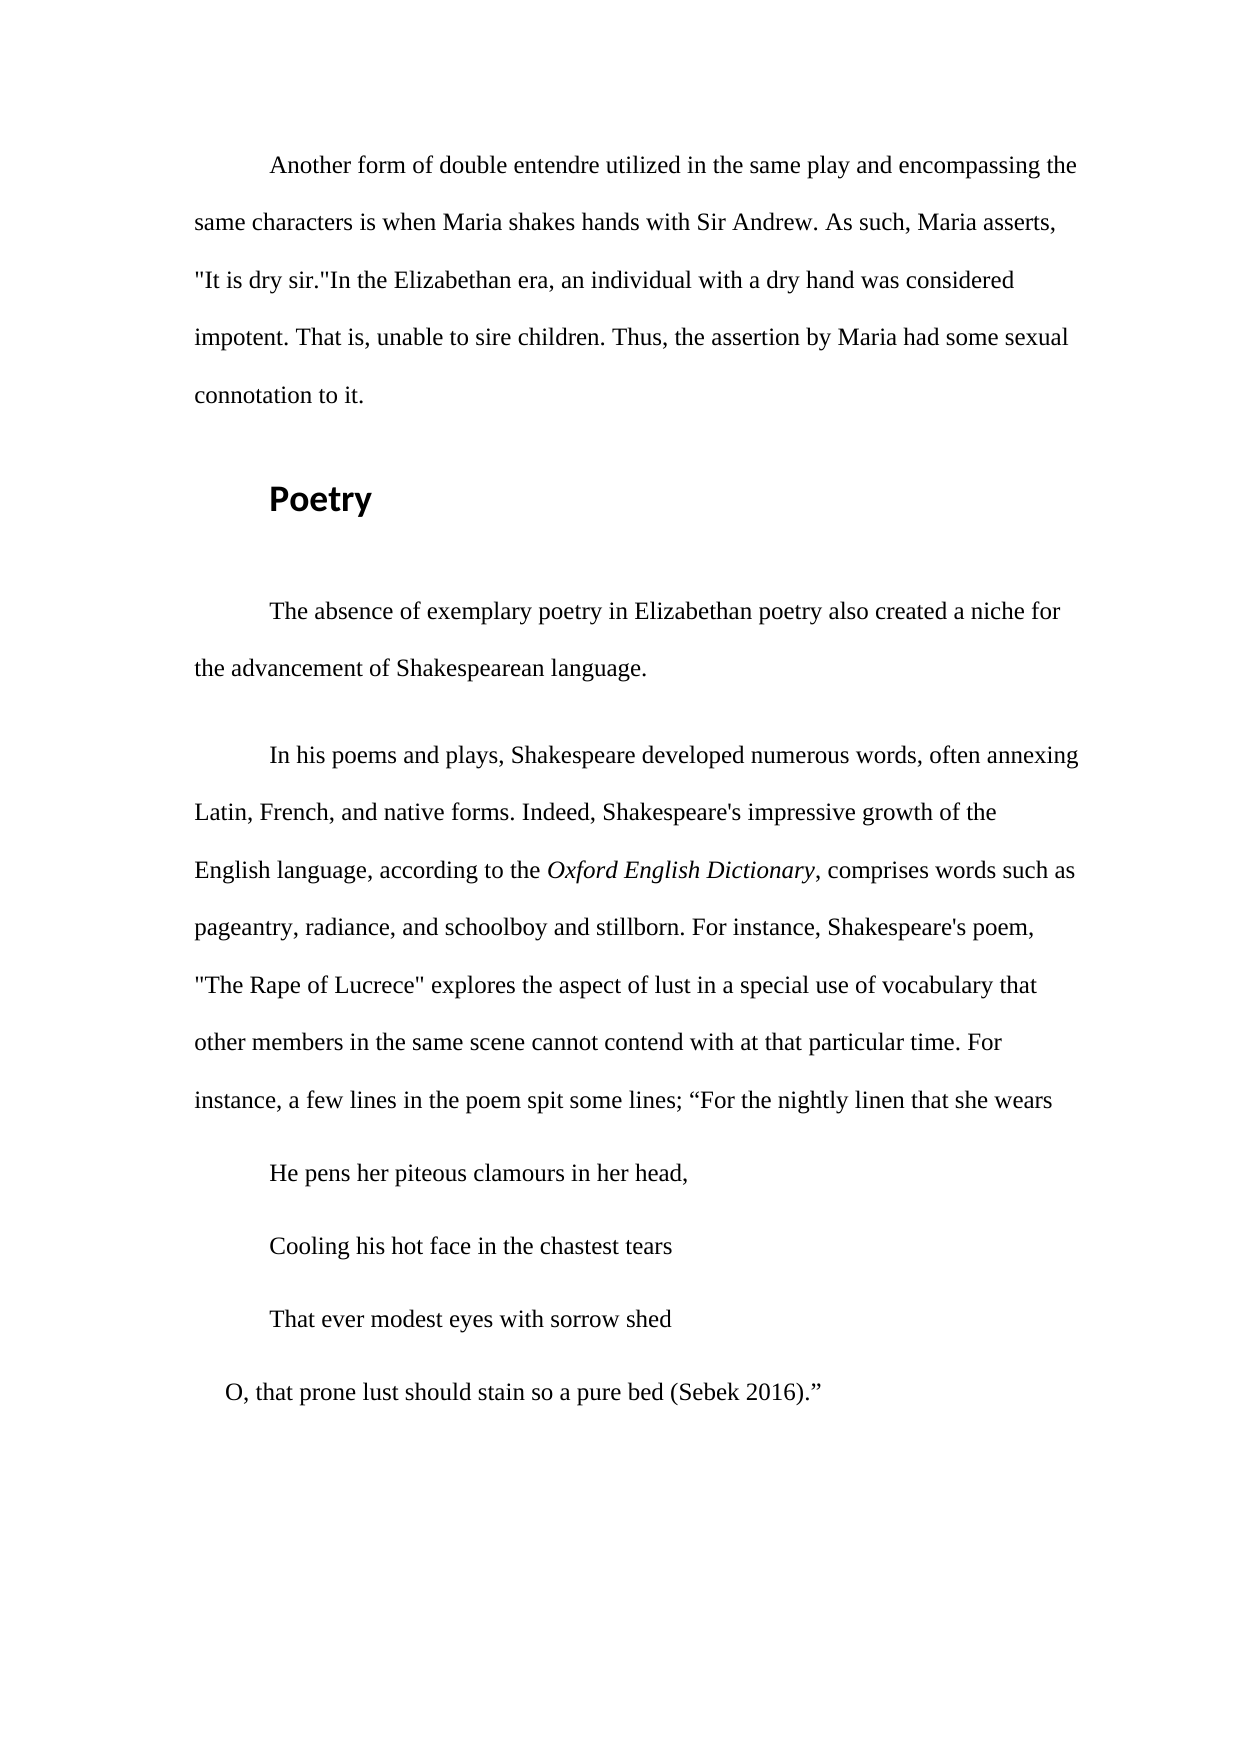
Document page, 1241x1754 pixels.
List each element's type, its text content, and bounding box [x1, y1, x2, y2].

text O, that prone lust should stain so a pure bed (Sebek 2016).” [150, 1377, 1090, 1406]
text The absence of exemplary poetry in Elizabethan poetry also created a niche for the advancement of Shakespearean language. [194, 596, 1079, 682]
text That ever modest eyes with sorrow shed [194, 1304, 1079, 1333]
text He pens her piteous clamours in her head, [194, 1158, 1079, 1187]
text Another form of double entendre utilized in the same play and encompassing the same characters is when Maria shakes hands with Sir Andrew. As such, Maria asserts, "It is dry sir."In the Elizabethan era, an individual with a dry hand was considered impotent. That is, unable to sire children. Thus, the assertion by Maria had some sexual connotation to it. [194, 150, 1079, 409]
text In his poems and plays, Shakespeare developed numerous words, often annexing Latin, French, and native forms. Indeed, Shakespeare's impressive growth of the English language, according to the Oxford English Dictionary, comprises words such as pageantry, radiance, and schoolboy and stillborn. For instance, Shakespeare's poem, "The Rape of Lucrece" explores the aspect of lust in a special use of vocabulary that other members in the same scene cannot contend with at that particular time. For instance, a few lines in the poem spit some lines; “For the nightly linen that she wears [194, 740, 1079, 1114]
subtitle Poetry [194, 475, 1079, 521]
text Cooling his hot face in the chastest tears [194, 1231, 1079, 1260]
